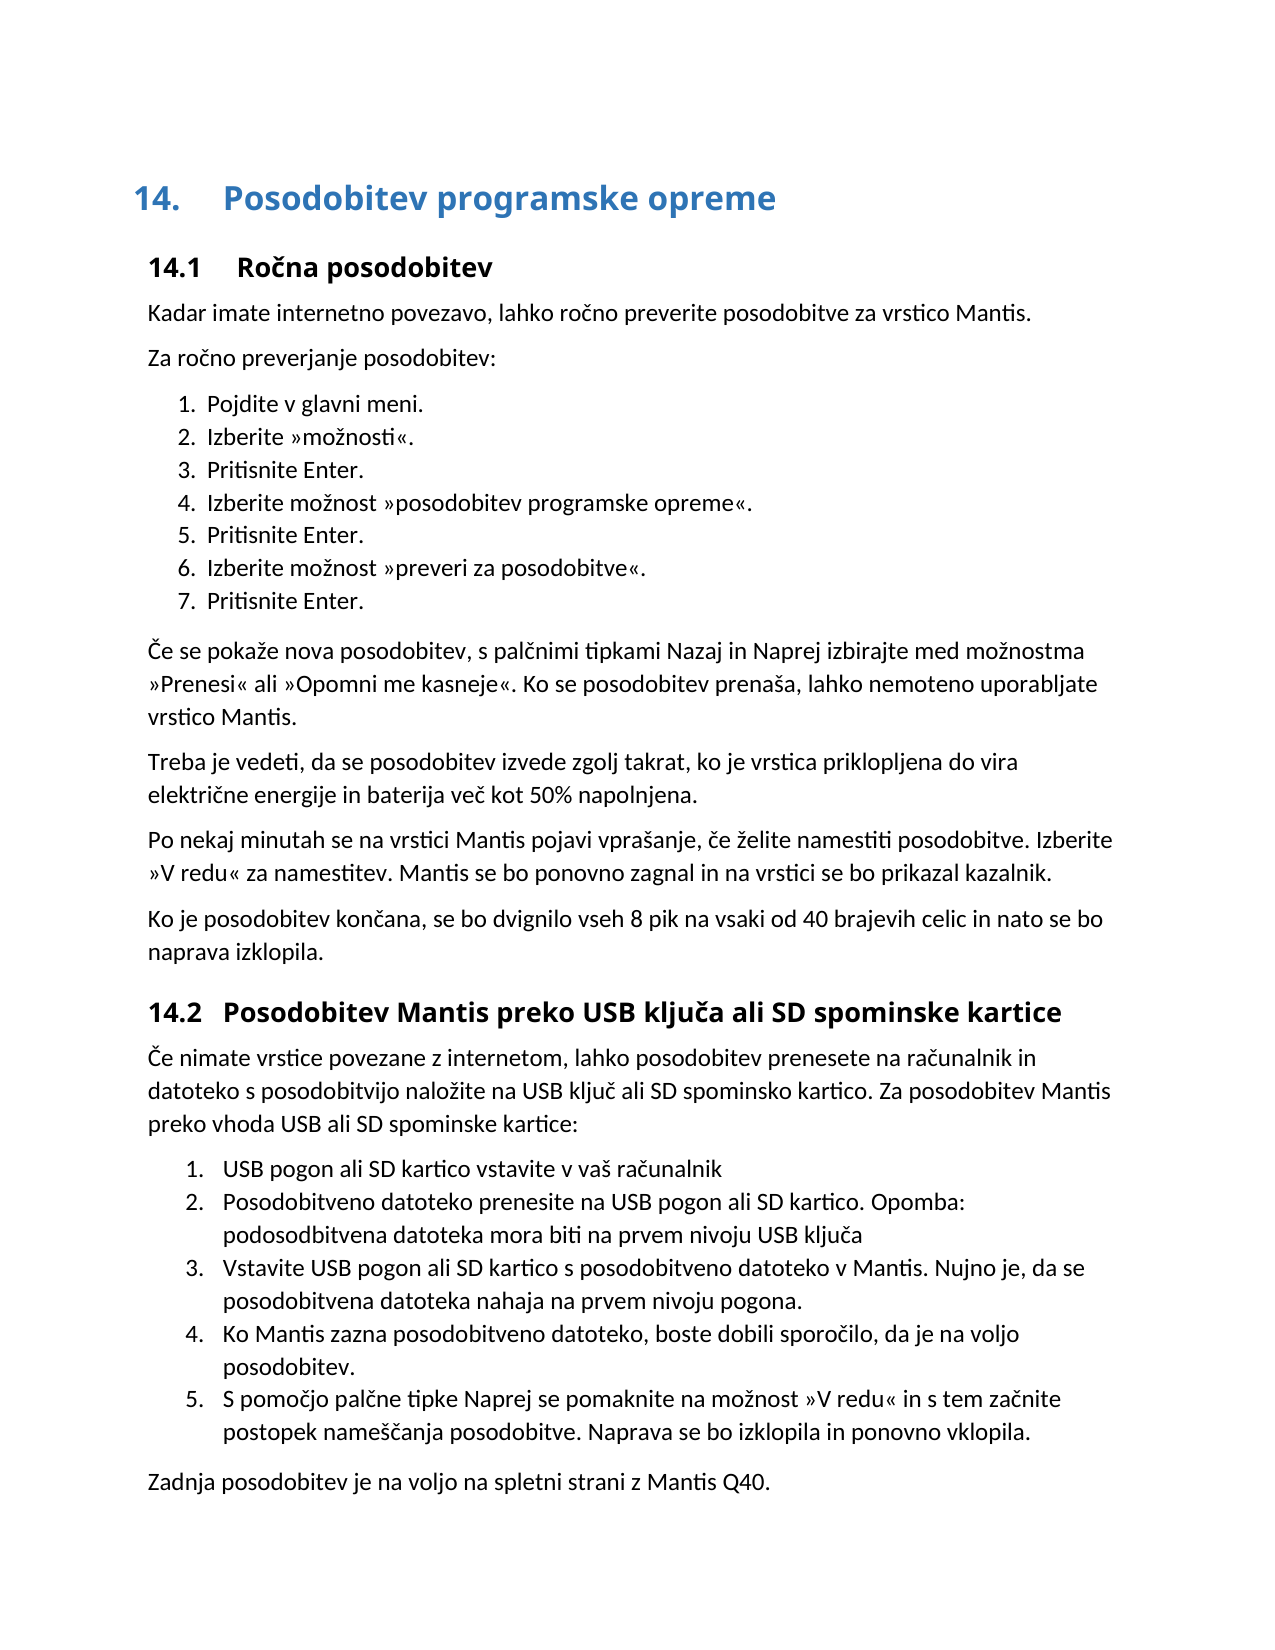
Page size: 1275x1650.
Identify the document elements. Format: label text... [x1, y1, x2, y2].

subtitle Posodobitev programske opreme [133, 175, 1125, 220]
subtitle Posodobitev Mantis preko USB ključa ali SD spominske kartice [148, 994, 1125, 1031]
list Pritisnite Enter. [177, 585, 1125, 616]
text Zadnja posodobitev je na voljo na spletni strani z Mantis Q40. [148, 1466, 1125, 1497]
list Izberite »možnosti«. [177, 421, 1125, 451]
list Pojdite v glavni meni. [177, 388, 1125, 418]
text Po nekaj minutah se na vrstici Mantis pojavi vprašanje, če želite namestiti posodobitve. Izberite »V redu« za namestitev. Mantis se bo ponovno zagnal in na vrstici se bo prikazal kazalnik. [148, 824, 1125, 888]
list Izberite možnost »posodobitev programske opreme«. [177, 487, 1125, 517]
list Pritisnite Enter. [177, 454, 1125, 484]
list Vstavite USB pogon ali SD kartico s posodobitveno datoteko v Mantis. Nujno je, da se posodobitvena datoteka nahaja na prvem nivoju pogona. [185, 1252, 1125, 1315]
list S pomočjo palčne tipke Naprej se pomaknite na možnost »V redu« in s tem začnite postopek nameščanja posodobitve. Naprava se bo izklopila in ponovno vklopila. [185, 1383, 1125, 1447]
text Ko je posodobitev končana, se bo dvignilo vseh 8 pik na vsaki od 40 brajevih celic in nato se bo naprava izklopila. [148, 903, 1125, 966]
list Ko Mantis zazna posodobitveno datoteko, boste dobili sporočilo, da je na voljo posodobitev. [185, 1318, 1125, 1381]
list Izberite možnost »preveri za posodobitve«. [177, 552, 1125, 583]
text Za ročno preverjanje posodobitev: [148, 342, 1125, 373]
text Če se pokaže nova posodobitev, s palčnimi tipkami Nazaj in Naprej izbirajte med možnostma »Prenesi« ali »Opomni me kasneje«. Ko se posodobitev prenaša, lahko nemoteno uporabljate vrstico Mantis. [148, 635, 1125, 731]
subtitle Ročna posodobitev [148, 249, 1125, 286]
text Če nimate vrstice povezane z internetom, lahko posodobitev prenesete na računalnik in datoteko s posodobitvijo naložite na USB ključ ali SD spominsko kartico. Za posodobitev Mantis preko vhoda USB ali SD spominske kartice: [148, 1042, 1125, 1138]
list USB pogon ali SD kartico vstavite v vaš računalnik [185, 1153, 1125, 1184]
list Posodobitveno datoteko prenesite na USB pogon ali SD kartico. Opomba: podosodbitvena datoteka mora biti na prvem nivoju USB ključa [185, 1186, 1125, 1249]
text Treba je vedeti, da se posodobitev izvede zgolj takrat, ko je vrstica priklopljena do vira električne energije in baterija več kot 50% napolnjena. [148, 746, 1125, 810]
list Pritisnite Enter. [177, 519, 1125, 550]
text Kadar imate internetno povezavo, lahko ročno preverite posodobitve za vrstico Mantis. [148, 297, 1125, 328]
